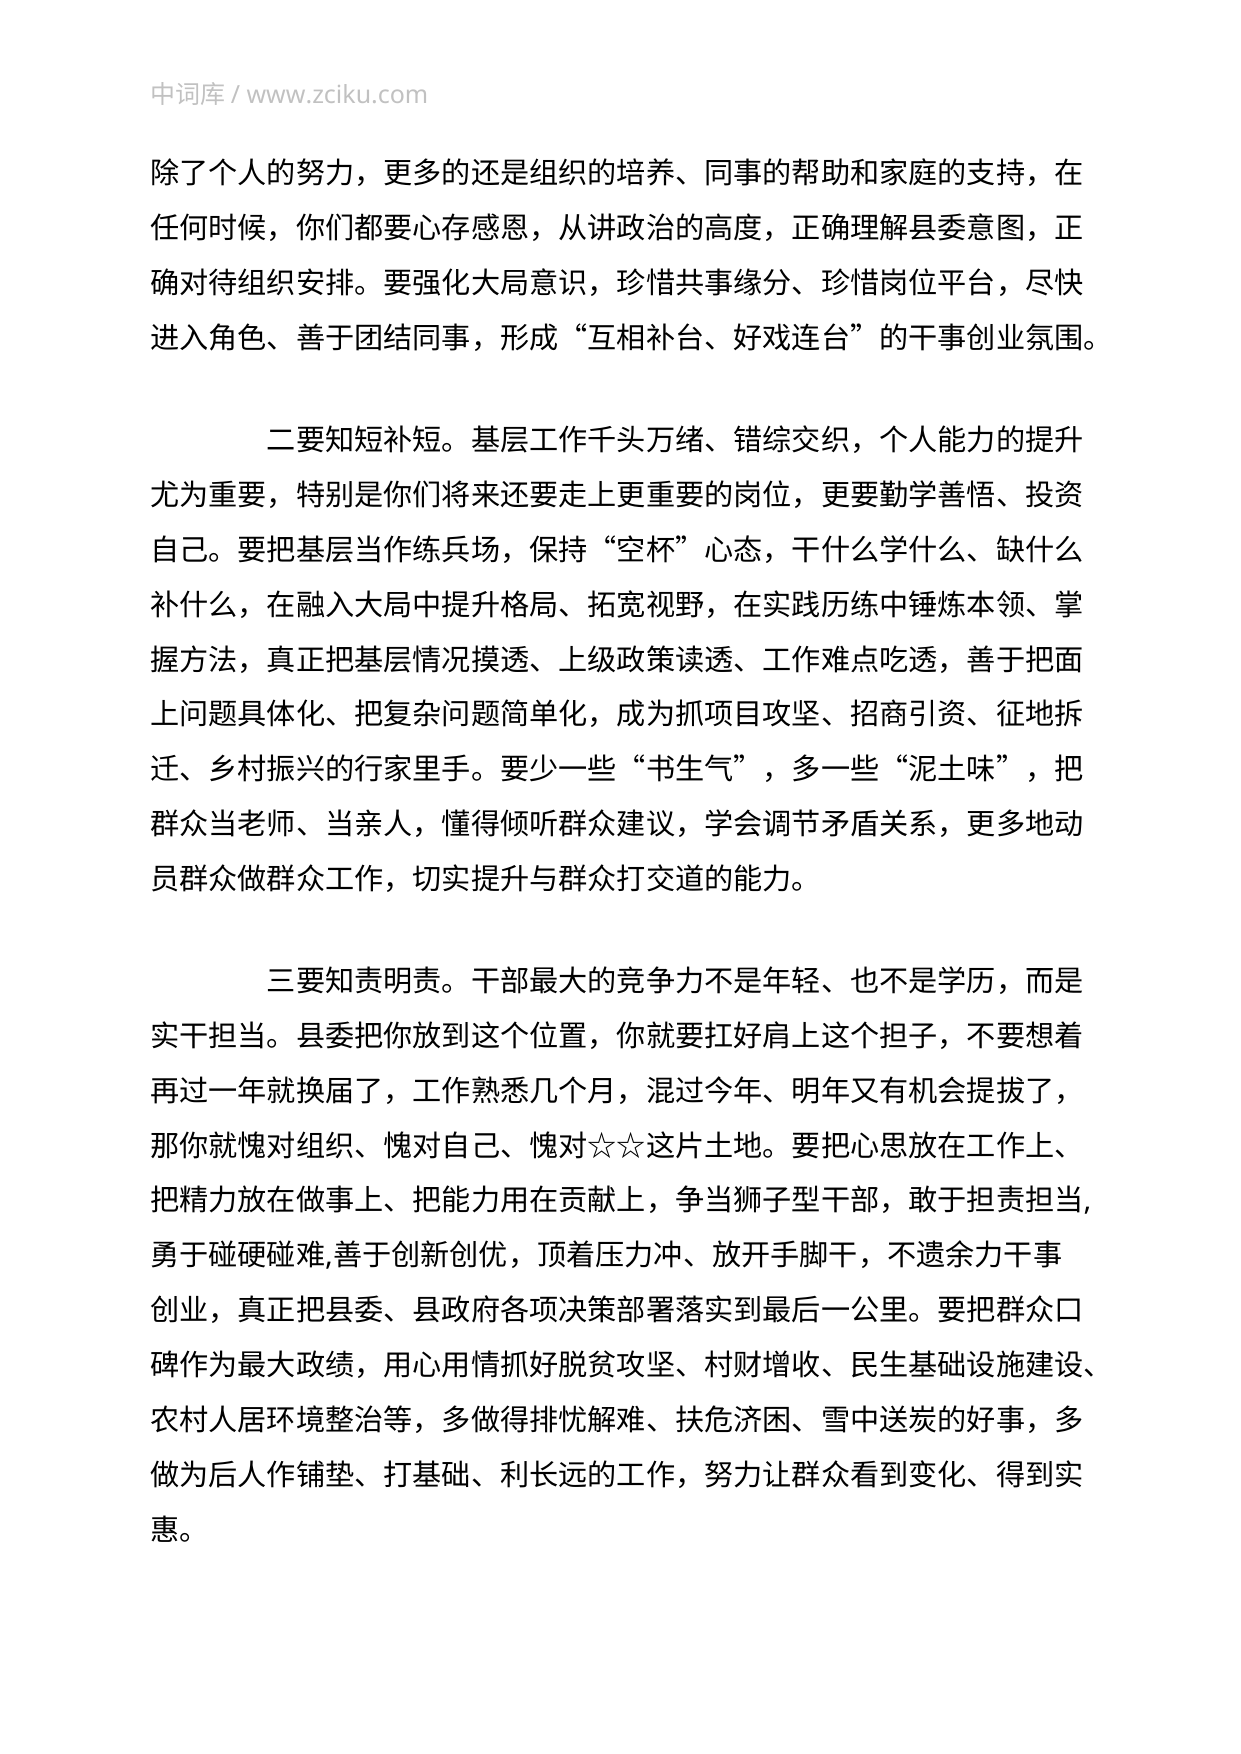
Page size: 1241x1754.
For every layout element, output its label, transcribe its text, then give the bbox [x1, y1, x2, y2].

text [150, 150, 1090, 357]
text 二要知短补短。基层工作千头万绪、错综交织，个人能力的提升尤为重要，特别是你们将来还要走上更重要的岗位，更要勤学善悟、投资自己。要把基层当作练兵场，保持“空杯”心态，干什么学什么、缺什么补什么，在融入大局中提升格局、拓宽视野，在实践历练中锤炼本领、掌握方法，真正把基层情况摸透、上级政策读透、工作难点吃透，善于把面上问题具体化、把复杂问题简单化，成为抓项目攻坚、招商引资、征地拆迁、乡村振兴的行家里手。要少一些“书生气”，多一些“泥土味”，把群众当老师、当亲人，懂得倾听群众建议，学会调节矛盾关系，更多地动员群众做群众工作，切实提升与群众打交道的能力。 [150, 416, 1090, 898]
text 三要知责明责。干部最大的竞争力不是年轻、也不是学历，而是实干担当。县委把你放到这个位置，你就要扛好肩上这个担子，不要想着再过一年就换届了，工作熟悉几个月，混过今年、明年又有机会提拔了，那你就愧对组织、愧对自己、愧对☆☆这片土地。要把心思放在工作上、把精力放在做事上、把能力用在贡献上，争当狮子型干部，敢于担责担当,勇于碰硬碰难,善于创新创优，顶着压力冲、放开手脚干，不遗余力干事创业，真正把县委、县政府各项决策部署落实到最后一公里。要把群众口碑作为最大政绩，用心用情抓好脱贫攻坚、村财增收、民生基础设施建设、农村人居环境整治等，多做得排忧解难、扶危济困、雪中送炭的好事，多做为后人作铺垫、打基础、利长远的工作，努力让群众看到变化、得到实惠。 [150, 957, 1090, 1549]
